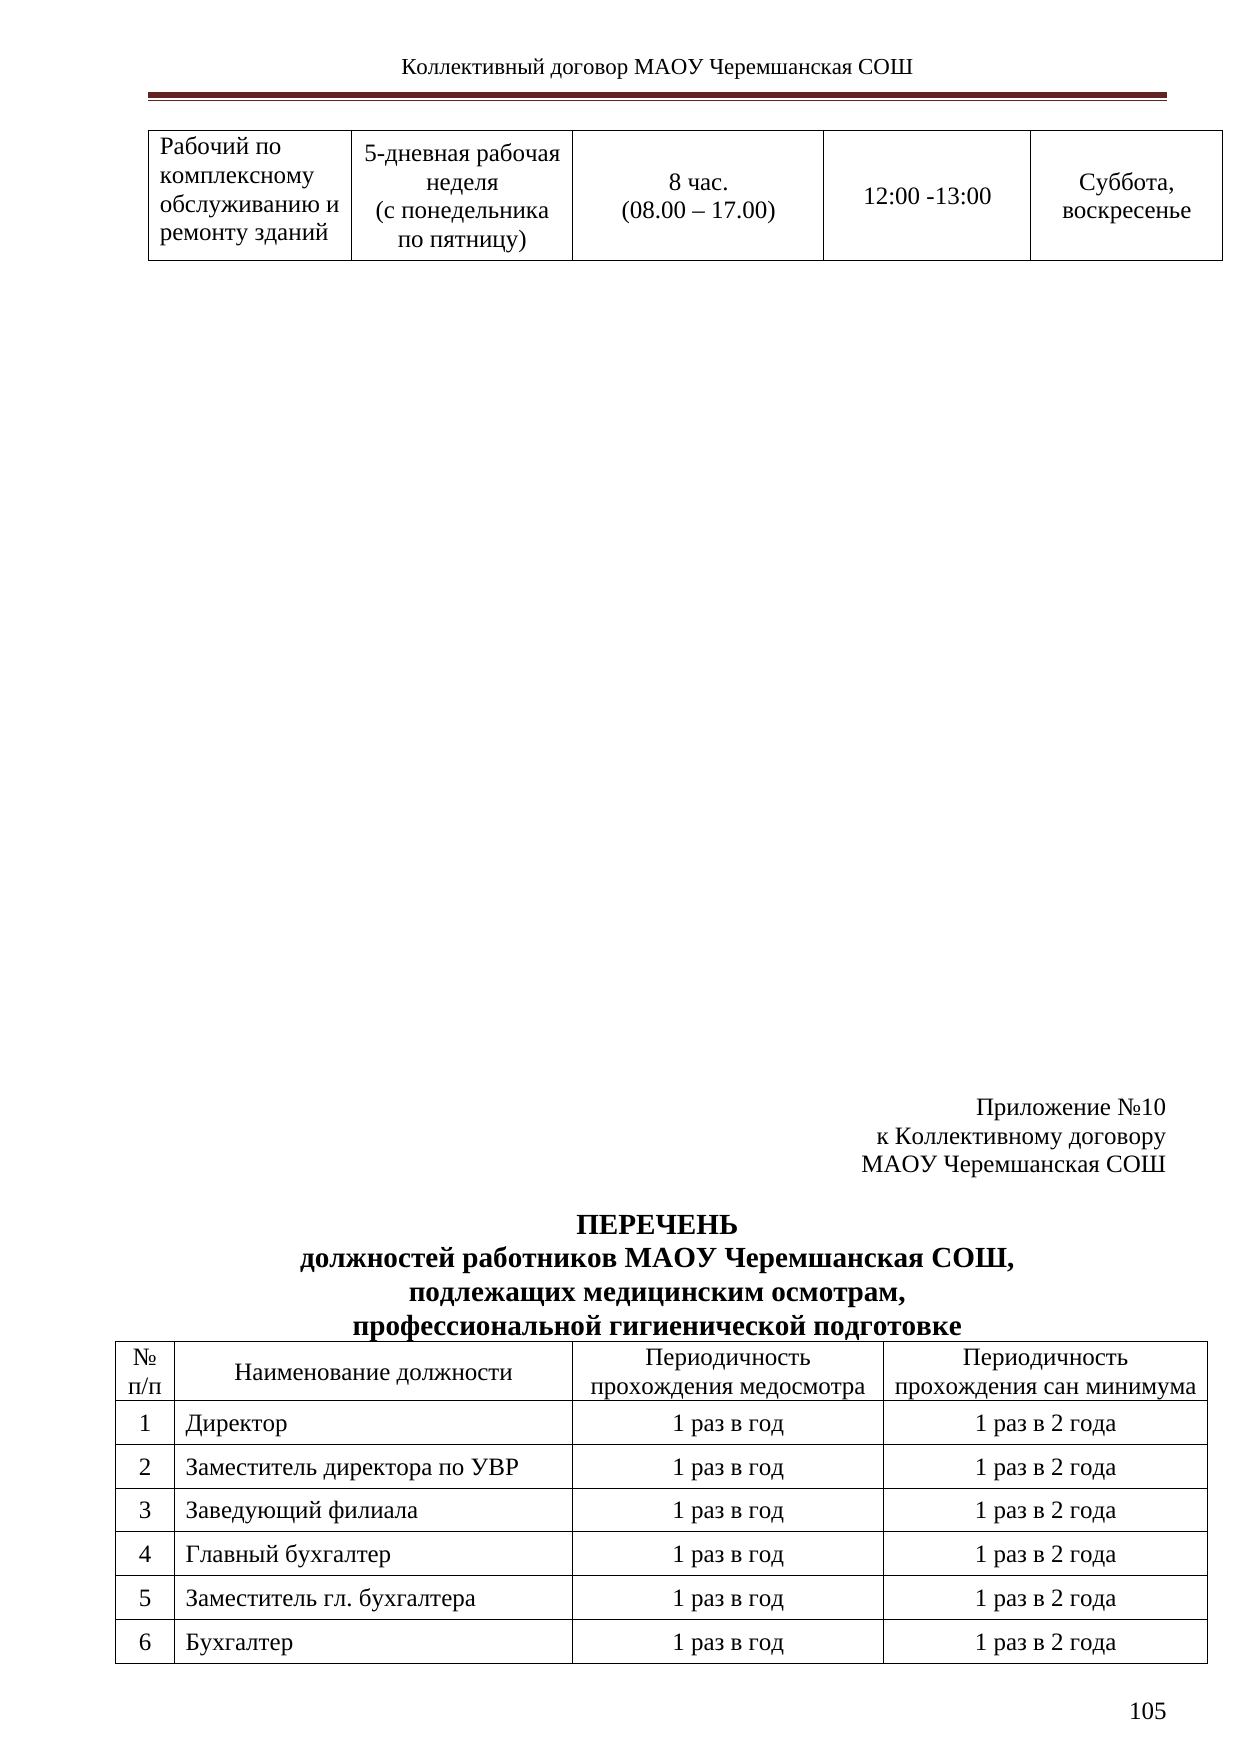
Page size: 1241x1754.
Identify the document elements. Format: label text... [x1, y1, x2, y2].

text подлежащих медицинским осмотрам, [148, 1274, 1167, 1308]
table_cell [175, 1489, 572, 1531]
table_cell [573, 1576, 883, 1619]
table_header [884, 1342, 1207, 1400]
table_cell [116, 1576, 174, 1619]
text должностей работников МАОУ Черемшанская СОШ, [148, 1241, 1167, 1274]
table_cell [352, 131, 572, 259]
text профессиональной гигиенической подготовке [148, 1308, 1167, 1341]
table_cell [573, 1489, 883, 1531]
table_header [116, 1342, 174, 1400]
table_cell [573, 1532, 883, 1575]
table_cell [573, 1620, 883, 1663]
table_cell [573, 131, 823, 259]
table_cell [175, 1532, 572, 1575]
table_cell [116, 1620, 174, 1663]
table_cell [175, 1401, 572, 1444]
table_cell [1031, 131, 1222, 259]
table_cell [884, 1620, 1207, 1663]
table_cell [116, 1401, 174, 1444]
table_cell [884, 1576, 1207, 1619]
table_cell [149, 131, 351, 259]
text МАОУ Черемшанская СОШ [148, 1149, 1166, 1178]
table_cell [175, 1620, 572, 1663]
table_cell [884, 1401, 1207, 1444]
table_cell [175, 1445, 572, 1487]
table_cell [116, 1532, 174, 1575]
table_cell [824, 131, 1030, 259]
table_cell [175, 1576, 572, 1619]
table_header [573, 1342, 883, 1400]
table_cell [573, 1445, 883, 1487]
text ПЕРЕЧЕНЬ [148, 1207, 1167, 1241]
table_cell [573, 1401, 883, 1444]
text Приложение №10 [148, 1092, 1166, 1121]
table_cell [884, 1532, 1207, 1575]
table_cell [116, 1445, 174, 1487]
text к Коллективному договору [148, 1121, 1166, 1149]
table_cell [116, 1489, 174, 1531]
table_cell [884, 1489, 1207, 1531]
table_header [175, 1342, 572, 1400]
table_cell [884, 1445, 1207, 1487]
